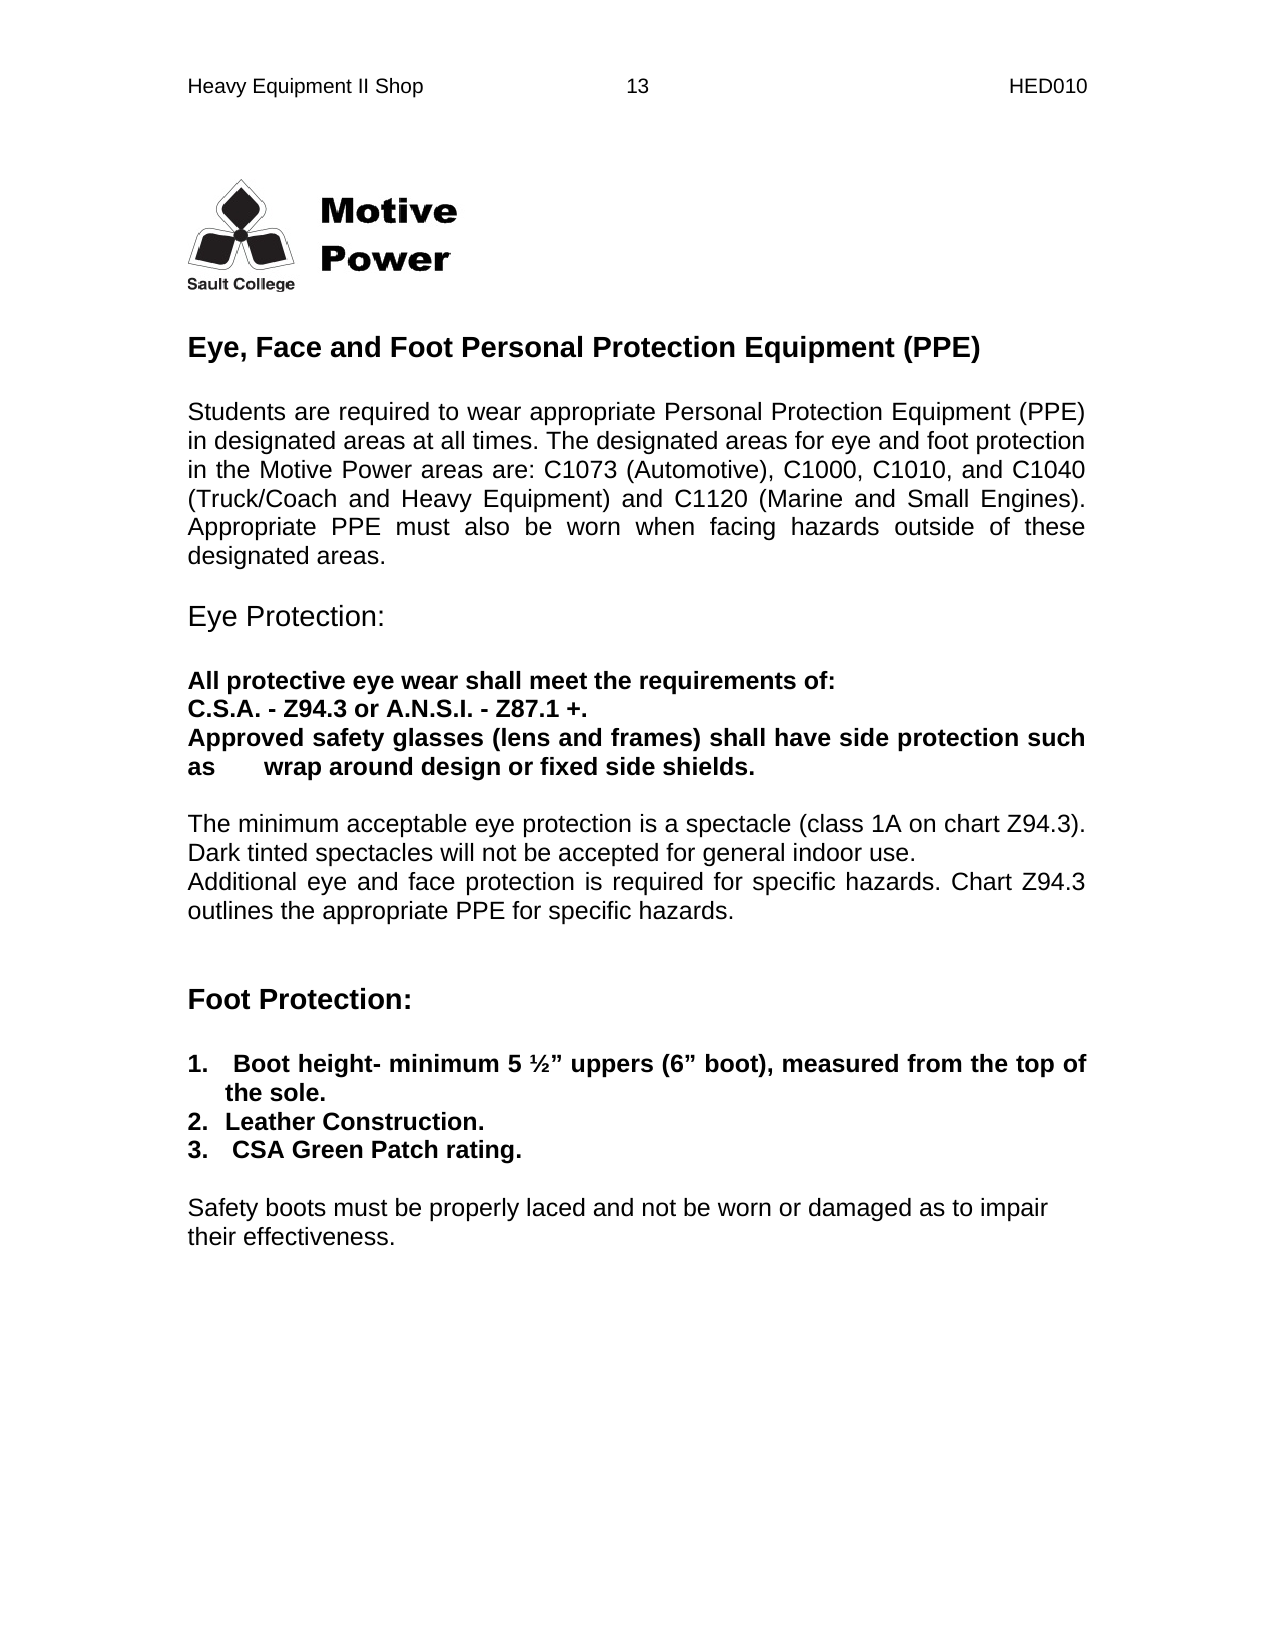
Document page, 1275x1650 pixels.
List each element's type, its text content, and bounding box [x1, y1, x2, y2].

text Eye, Face and Foot Personal Protection Equipment (PPE) [187, 330, 1087, 364]
text C.S.A. - Z94.3 or A.N.S.I. - Z87.1 +. [187, 694, 1087, 723]
text The minimum acceptable eye protection is a spectacle (class 1A on chart Z94.3). Dark tinted spectacles will not be accepted for general indoor use. [187, 809, 1087, 867]
list Boot height- minimum 5 ½” uppers (6” boot), measured from the top of the sole. [187, 1049, 1087, 1106]
text Students are required to wear appropriate Personal Protection Equipment (PPE) in designated areas at all times. The designated areas for eye and foot protection in the Motive Power areas are: C1073 (Automotive), C1000, C1010, and C1040 (Truck/Coach and Heavy Equipment) and C1120 (Marine and Small Engines). Appropriate PPE must also be worn when facing hazards outside of these designated areas. [187, 397, 1087, 570]
picture [187, 179, 513, 292]
text Safety boots must be properly laced and not be worn or damaged as to impair their effectiveness. [187, 1193, 1087, 1250]
text All protective eye wear shall meet the requirements of: [187, 666, 1087, 694]
text Additional eye and face protection is required for specific hazards. Chart Z94.3 outlines the appropriate PPE for specific hazards. [187, 867, 1087, 924]
text Approved safety glasses (lens and frames) shall have side protection such as wrap around design or fixed side shields. [187, 723, 1087, 781]
list Leather Construction. [187, 1106, 1087, 1135]
list CSA Green Patch rating. [187, 1135, 1087, 1164]
text Eye Protection: [187, 598, 1087, 632]
text Foot Protection: [187, 982, 1087, 1015]
